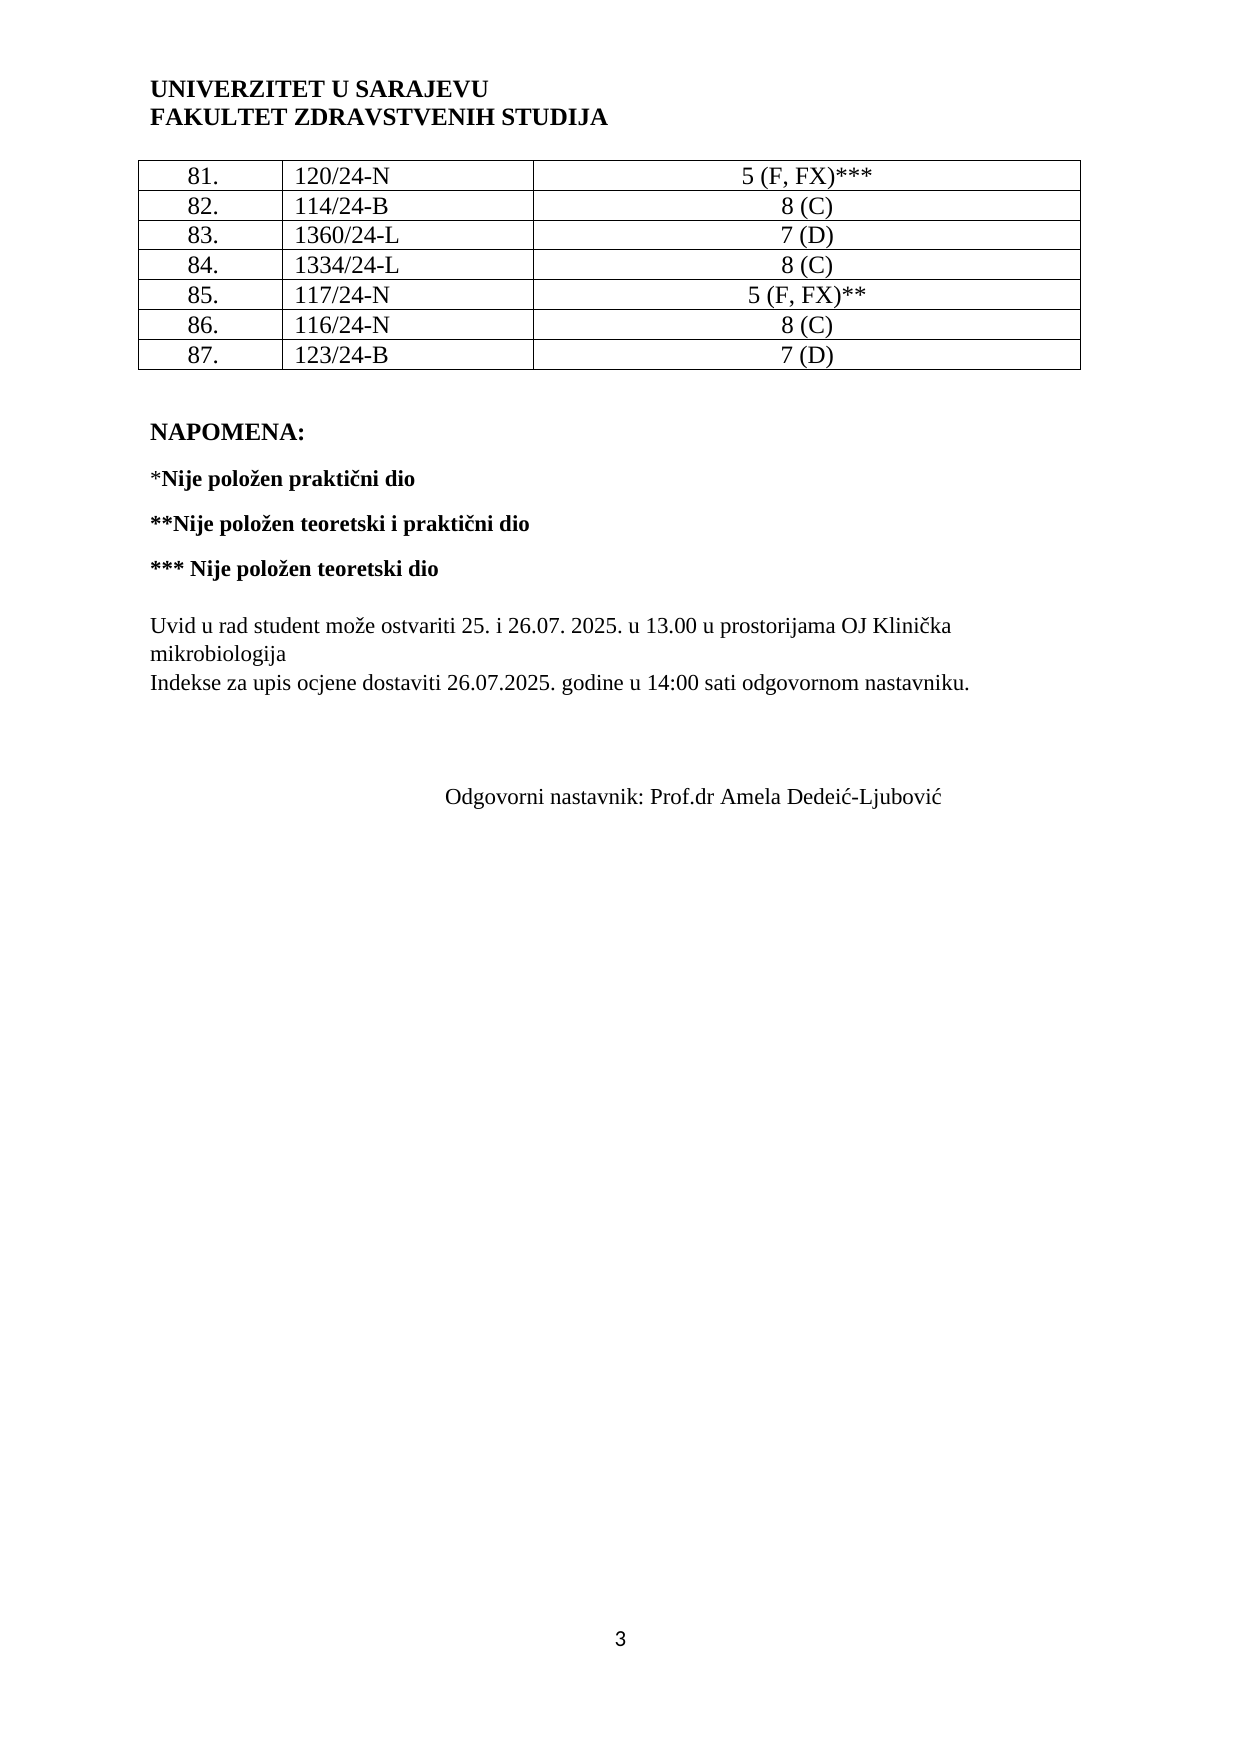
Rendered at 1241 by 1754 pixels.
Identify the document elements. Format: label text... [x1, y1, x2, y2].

text Odgovorni nastavnik: Prof.dr Amela Dedeić-Ljubović [445, 783, 1090, 809]
table_cell 117/24-N [283, 280, 533, 309]
table_cell 8 (C) [534, 250, 1080, 279]
table_cell [139, 310, 282, 339]
table_cell [139, 340, 282, 368]
table_cell 7 (D) [534, 340, 1080, 368]
text **Nije položen teoretski i praktični dio [150, 510, 1090, 536]
table_cell 5 (F, FX)** [534, 280, 1080, 309]
table_cell 8 (C) [534, 191, 1080, 219]
table_cell 5 (F, FX)*** [534, 161, 1080, 190]
text Indekse za upis ocjene dostaviti 26.07.2025. godine u 14:00 sati odgovornom nastavniku. [150, 669, 1090, 695]
table_cell [139, 161, 282, 190]
table_cell [139, 250, 282, 279]
table_cell 8 (C) [534, 310, 1080, 339]
table_cell 116/24-N [283, 310, 533, 339]
table_cell 114/24-B [283, 191, 533, 219]
text NAPOMENA: [150, 417, 1090, 446]
table_cell 1360/24-L [283, 221, 533, 249]
text *** Nije položen teoretski dio [150, 555, 1090, 582]
table_cell 123/24-B [283, 340, 533, 368]
table_cell [139, 280, 282, 309]
table_cell 7 (D) [534, 221, 1080, 249]
table_cell 1334/24-L [283, 250, 533, 279]
table_cell [139, 191, 282, 219]
table_cell [139, 221, 282, 249]
text Uvid u rad student može ostvariti 25. i 26.07. 2025. u 13.00 u prostorijama OJ Klinička mikrobiologija [150, 612, 1090, 667]
table_cell 120/24-N [283, 161, 533, 190]
text *Nije položen praktični dio [150, 465, 1090, 491]
